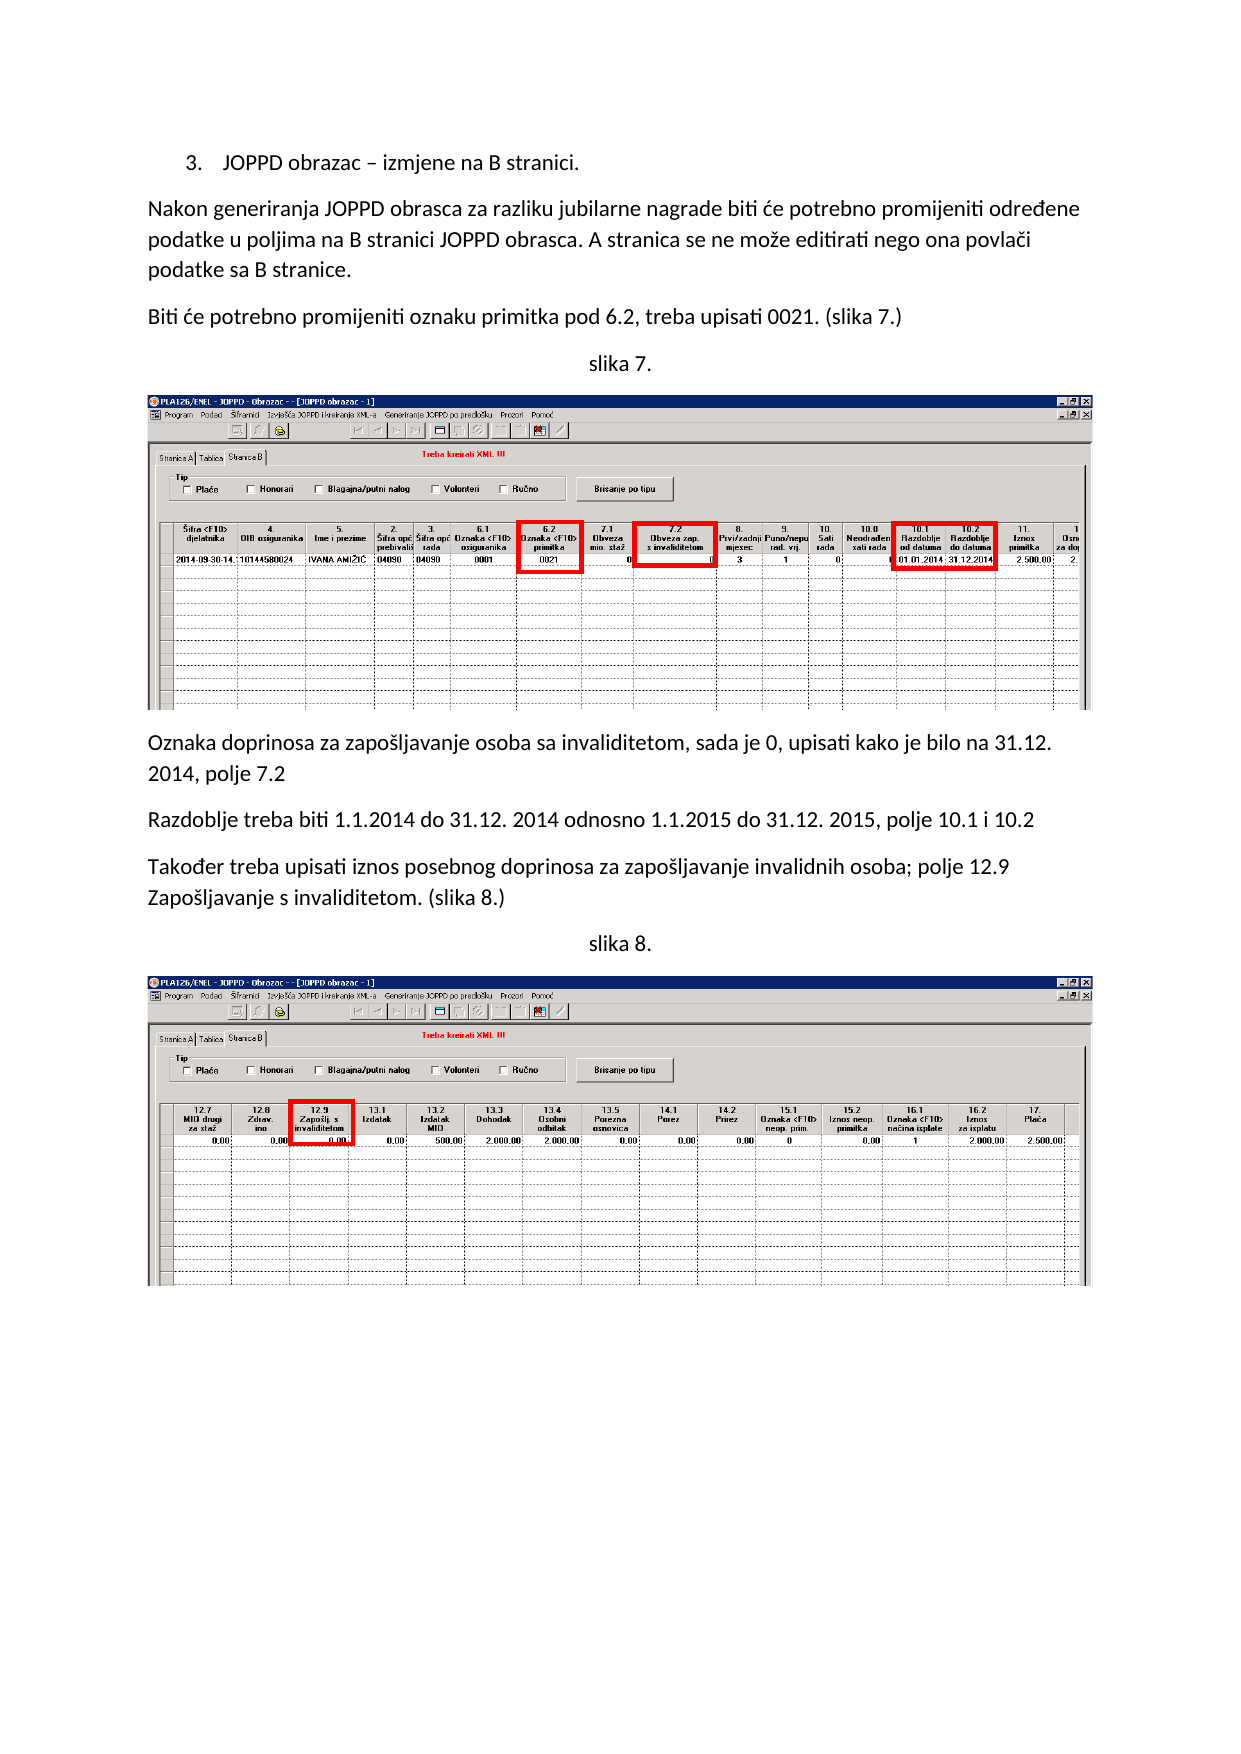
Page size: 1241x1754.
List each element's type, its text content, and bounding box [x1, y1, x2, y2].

list JOPPD obrazac – izmjene na B stranici. [185, 148, 1093, 176]
picture [147, 976, 1093, 1286]
text Razdoblje treba biti 1.1.2014 do 31.12. 2014 odnosno 1.1.2015 do 31.12. 2015, polje 10.1 i 10.2 [148, 806, 1093, 833]
text Također treba upisati iznos posebnog doprinosa za zapošljavanje invalidnih osoba; polje 12.9 Zapošljavanje s invaliditetom. (slika 8.) [148, 852, 1093, 911]
text Nakon generiranja JOPPD obrasca za razliku jubilarne nagrade biti će potrebno promijeniti određene podatke u poljima na B stranici JOPPD obrasca. A stranica se ne može editirati nego ona povlači podatke sa B stranice. [148, 194, 1093, 283]
text Oznaka doprinosa za zapošljavanje osoba sa invaliditetom, sada je 0, upisati kako je bilo na 31.12. 2014, polje 7.2 [148, 728, 1093, 787]
picture [147, 395, 1093, 710]
text slika 8. [148, 929, 1093, 957]
text Biti će potrebno promijeniti oznaku primitka pod 6.2, treba upisati 0021. (slika 7.) [148, 302, 1093, 330]
text slika 7. [148, 349, 1093, 377]
